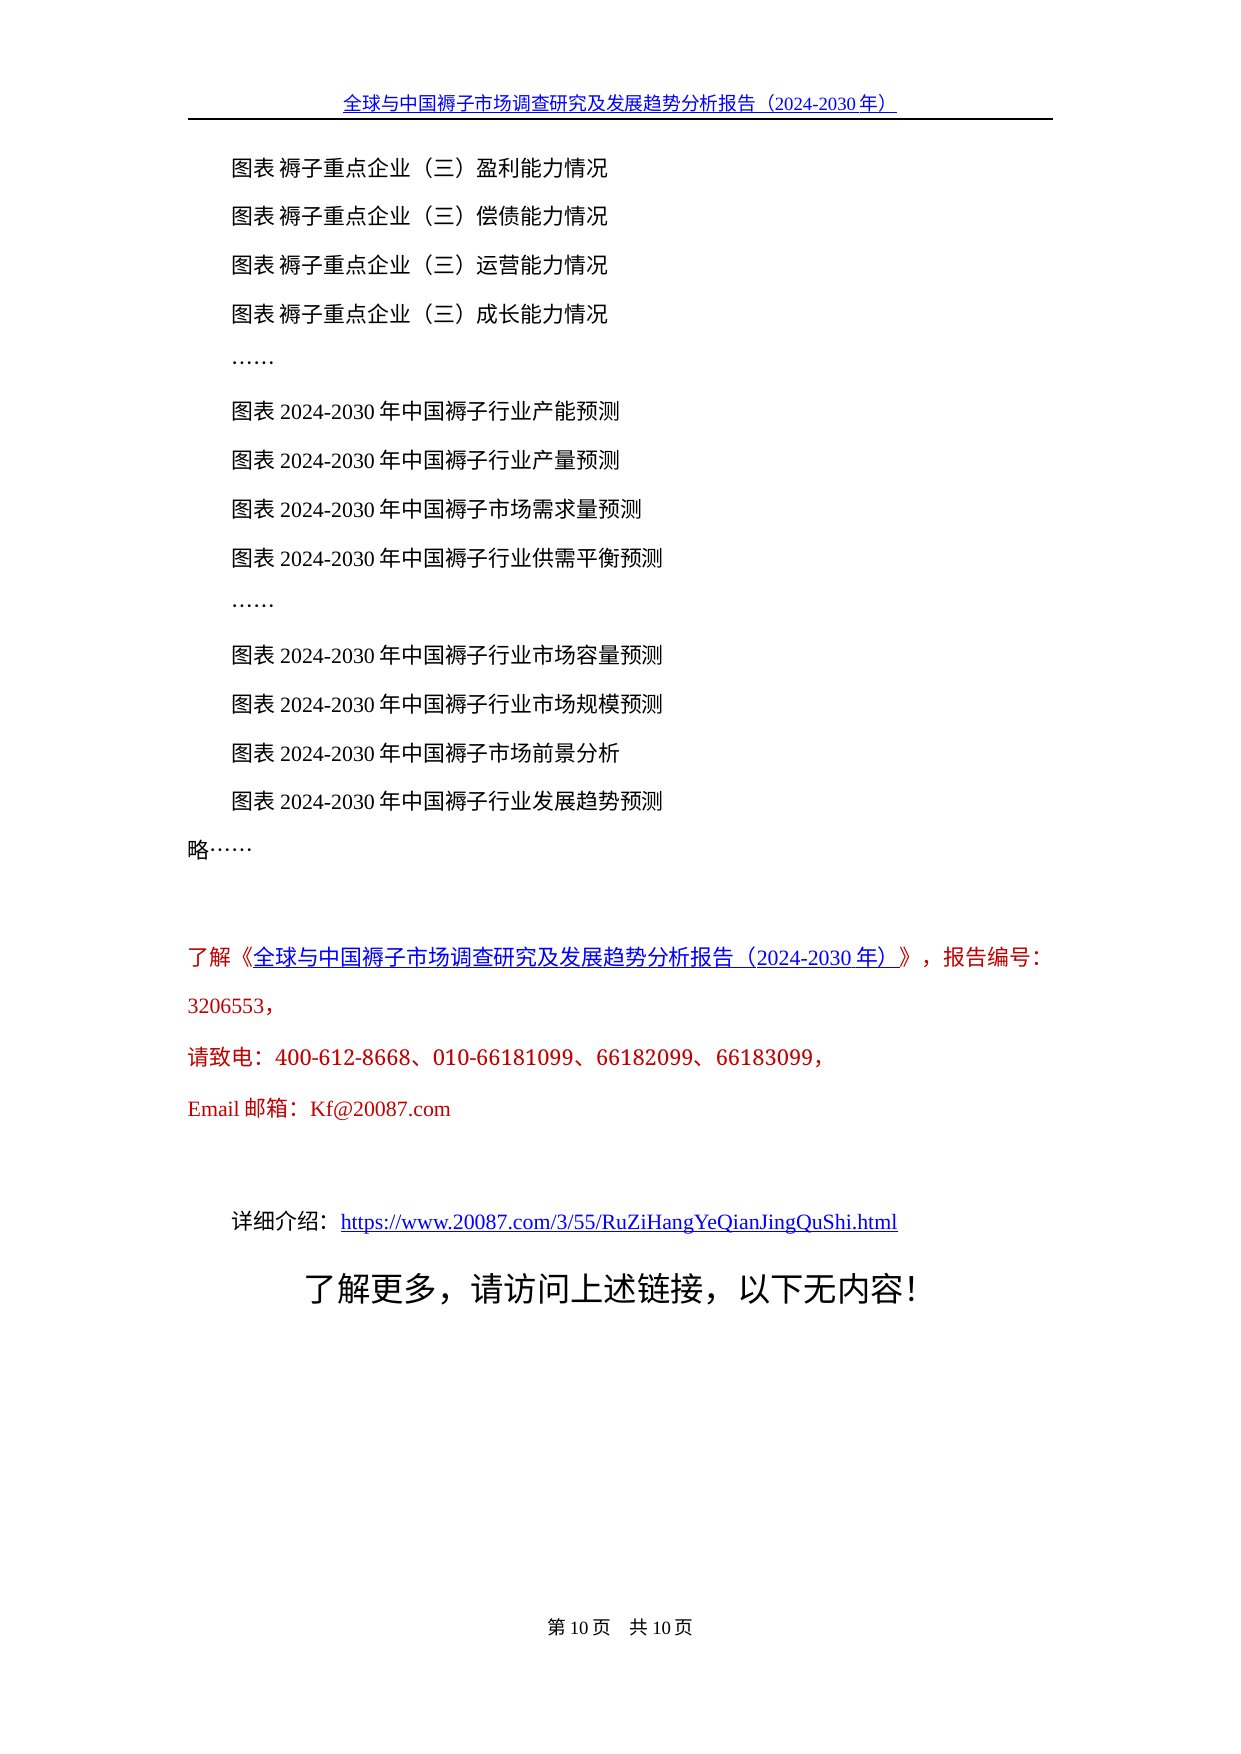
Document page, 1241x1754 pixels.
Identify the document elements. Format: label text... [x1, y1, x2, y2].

text Email邮箱：Kf@20087.com [187, 1091, 1053, 1123]
text 详细介绍：https://www.20087.com/3/55/RuZiHangYeQianJingQuShi.html [187, 1204, 1053, 1236]
text 了解《全球与中国褥子市场调查研究及发展趋势分析报告（2024-2030年）》，报告编号：3206553， [187, 939, 1053, 1020]
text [187, 150, 1053, 865]
title 了解更多，请访问上述链接，以下无内容！ [187, 1254, 1053, 1319]
text 请致电：400-612-8668、010-66181099、66182099、66183099， [187, 1039, 1053, 1072]
